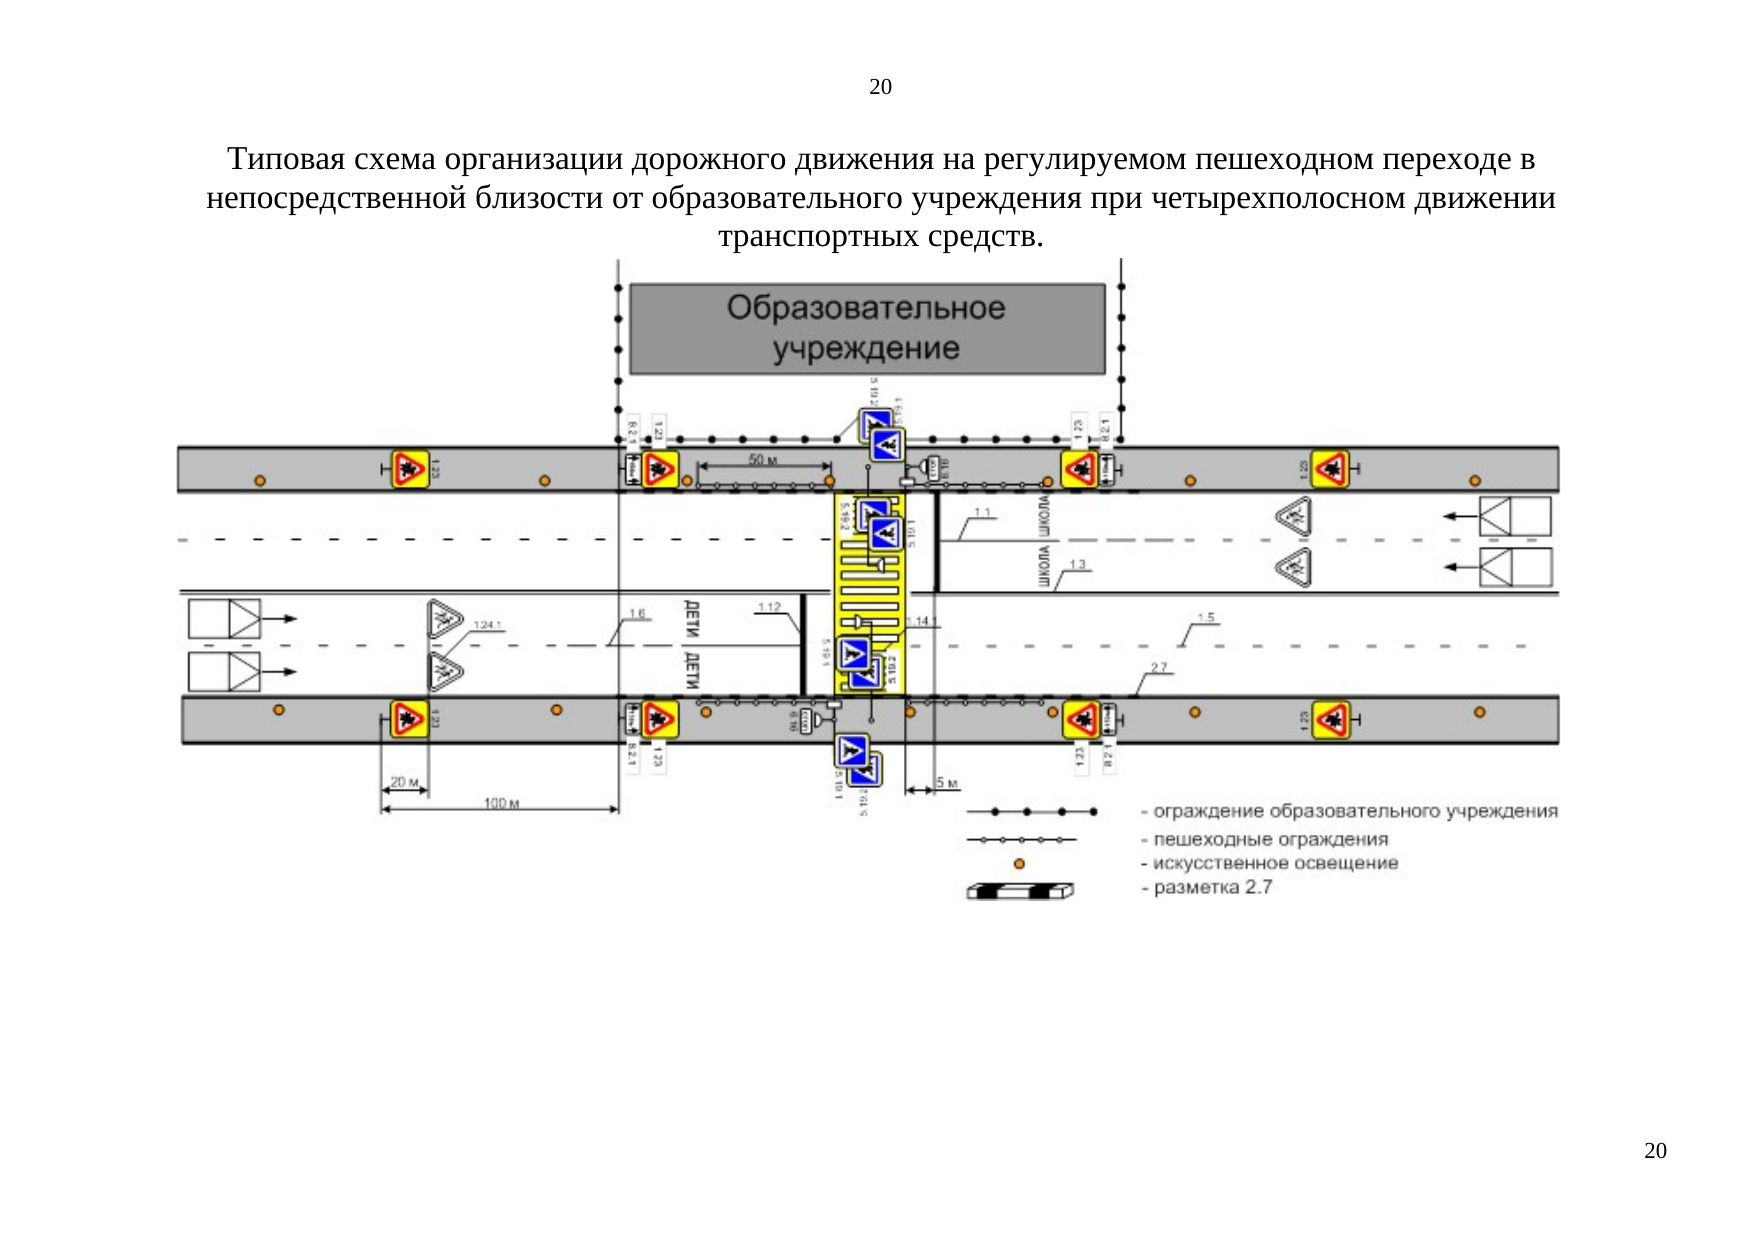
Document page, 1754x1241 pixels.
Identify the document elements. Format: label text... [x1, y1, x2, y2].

text непосредственной близости от образовательного учреждения при четырехполосном движении транспортных средств. [102, 177, 1660, 254]
text Типовая схема организации дорожного движения на регулируемом пешеходном переходе в [102, 139, 1660, 177]
picture [176, 258, 1561, 901]
